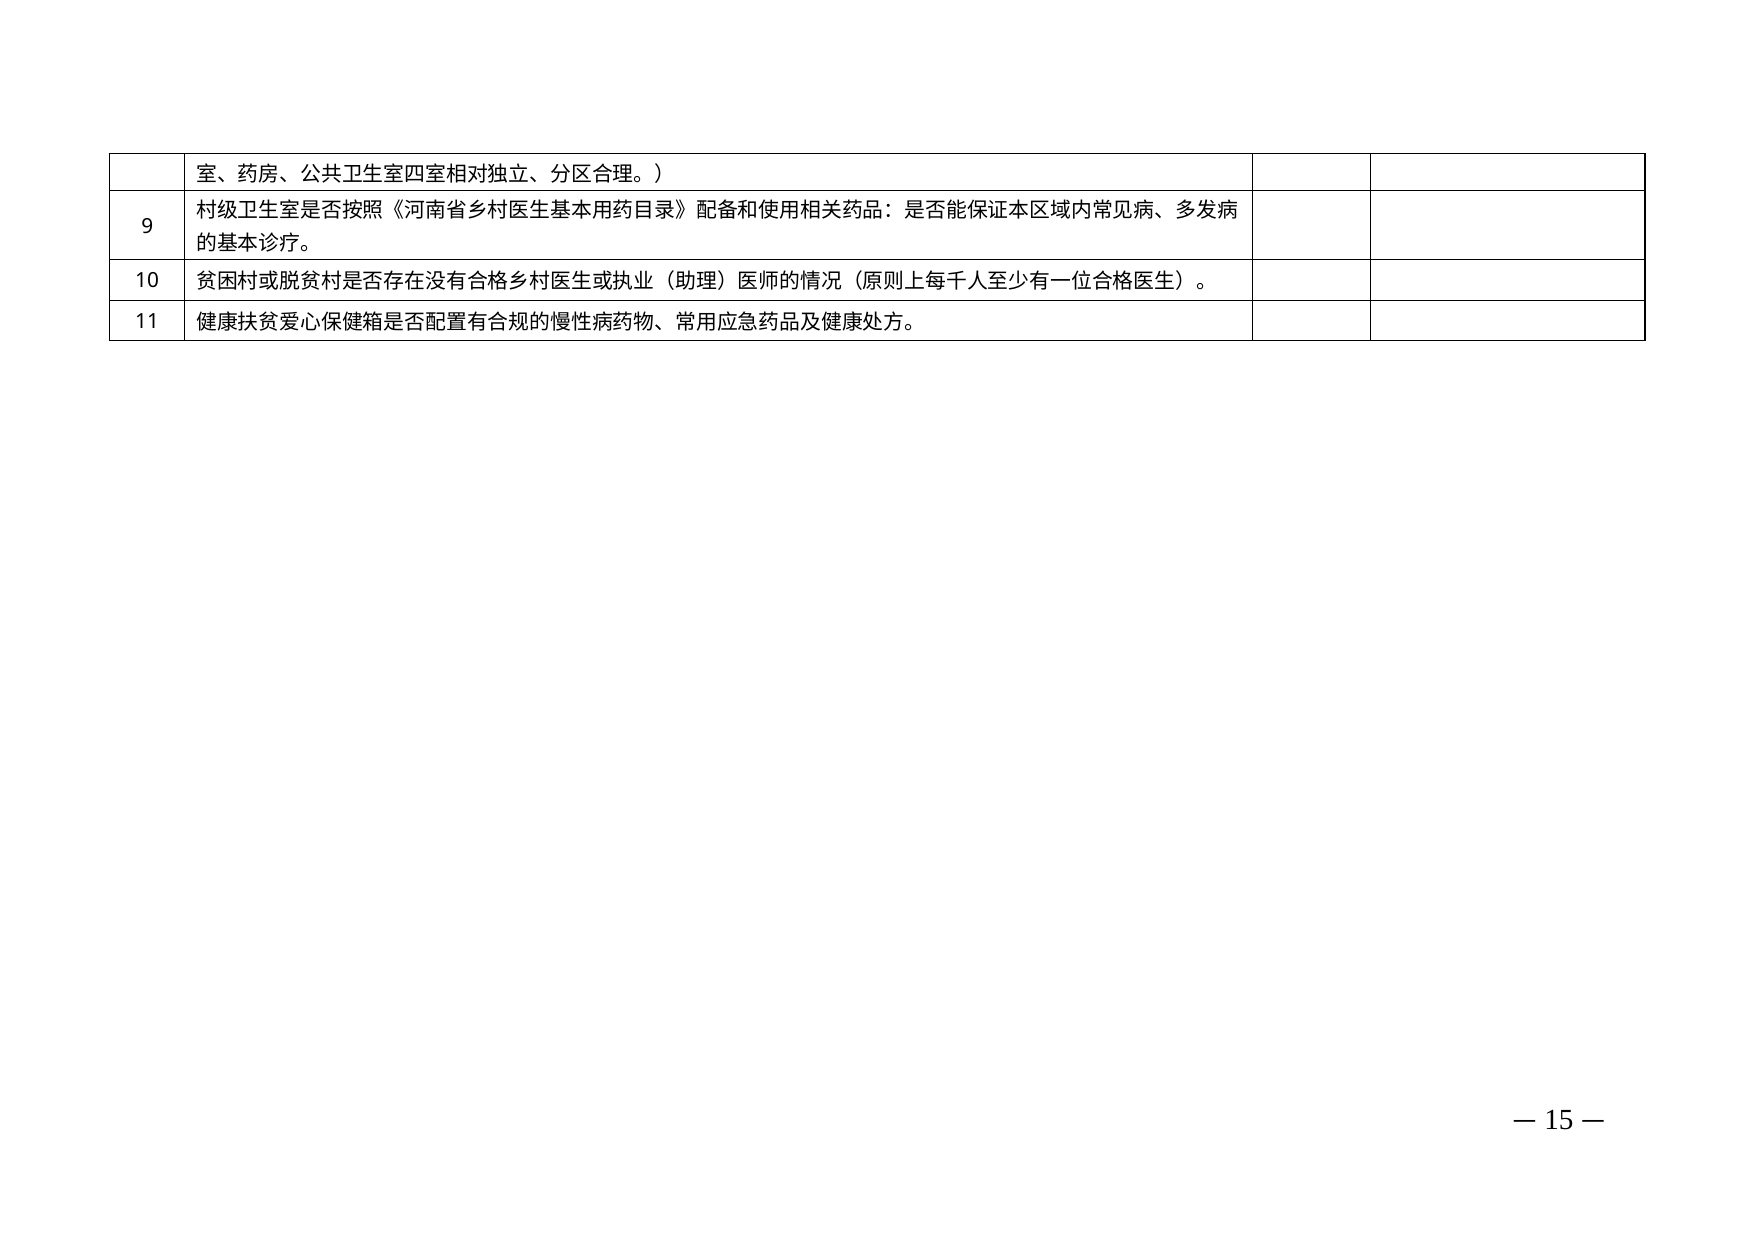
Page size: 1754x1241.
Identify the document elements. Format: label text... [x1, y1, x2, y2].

table_cell [1371, 191, 1644, 259]
table_cell [1371, 260, 1644, 299]
table_cell [1253, 191, 1370, 259]
table_cell [1253, 154, 1370, 190]
table_cell [1371, 154, 1644, 190]
table_cell 11 [110, 301, 184, 340]
table_cell 8 [110, 154, 184, 190]
table_cell 村级卫生室是否按照《河南省乡村医生基本用药目录》配备和使用相关药品：是否能保证本区域内常见病、多发病的基本诊疗。 [185, 191, 1252, 259]
table_cell [1253, 301, 1370, 340]
table_cell [1371, 301, 1644, 340]
table_cell 9 [110, 191, 184, 259]
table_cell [185, 154, 1252, 190]
table_cell 健康扶贫爱心保健箱是否配置有合规的慢性病药物、常用应急药品及健康处方。 [185, 301, 1252, 340]
table_cell [1253, 260, 1370, 299]
table_cell 贫困村或脱贫村是否存在没有合格乡村医生或执业（助理）医师的情况（原则上每千人至少有一位合格医生）。 [185, 260, 1252, 299]
table_cell 10 [110, 260, 184, 299]
